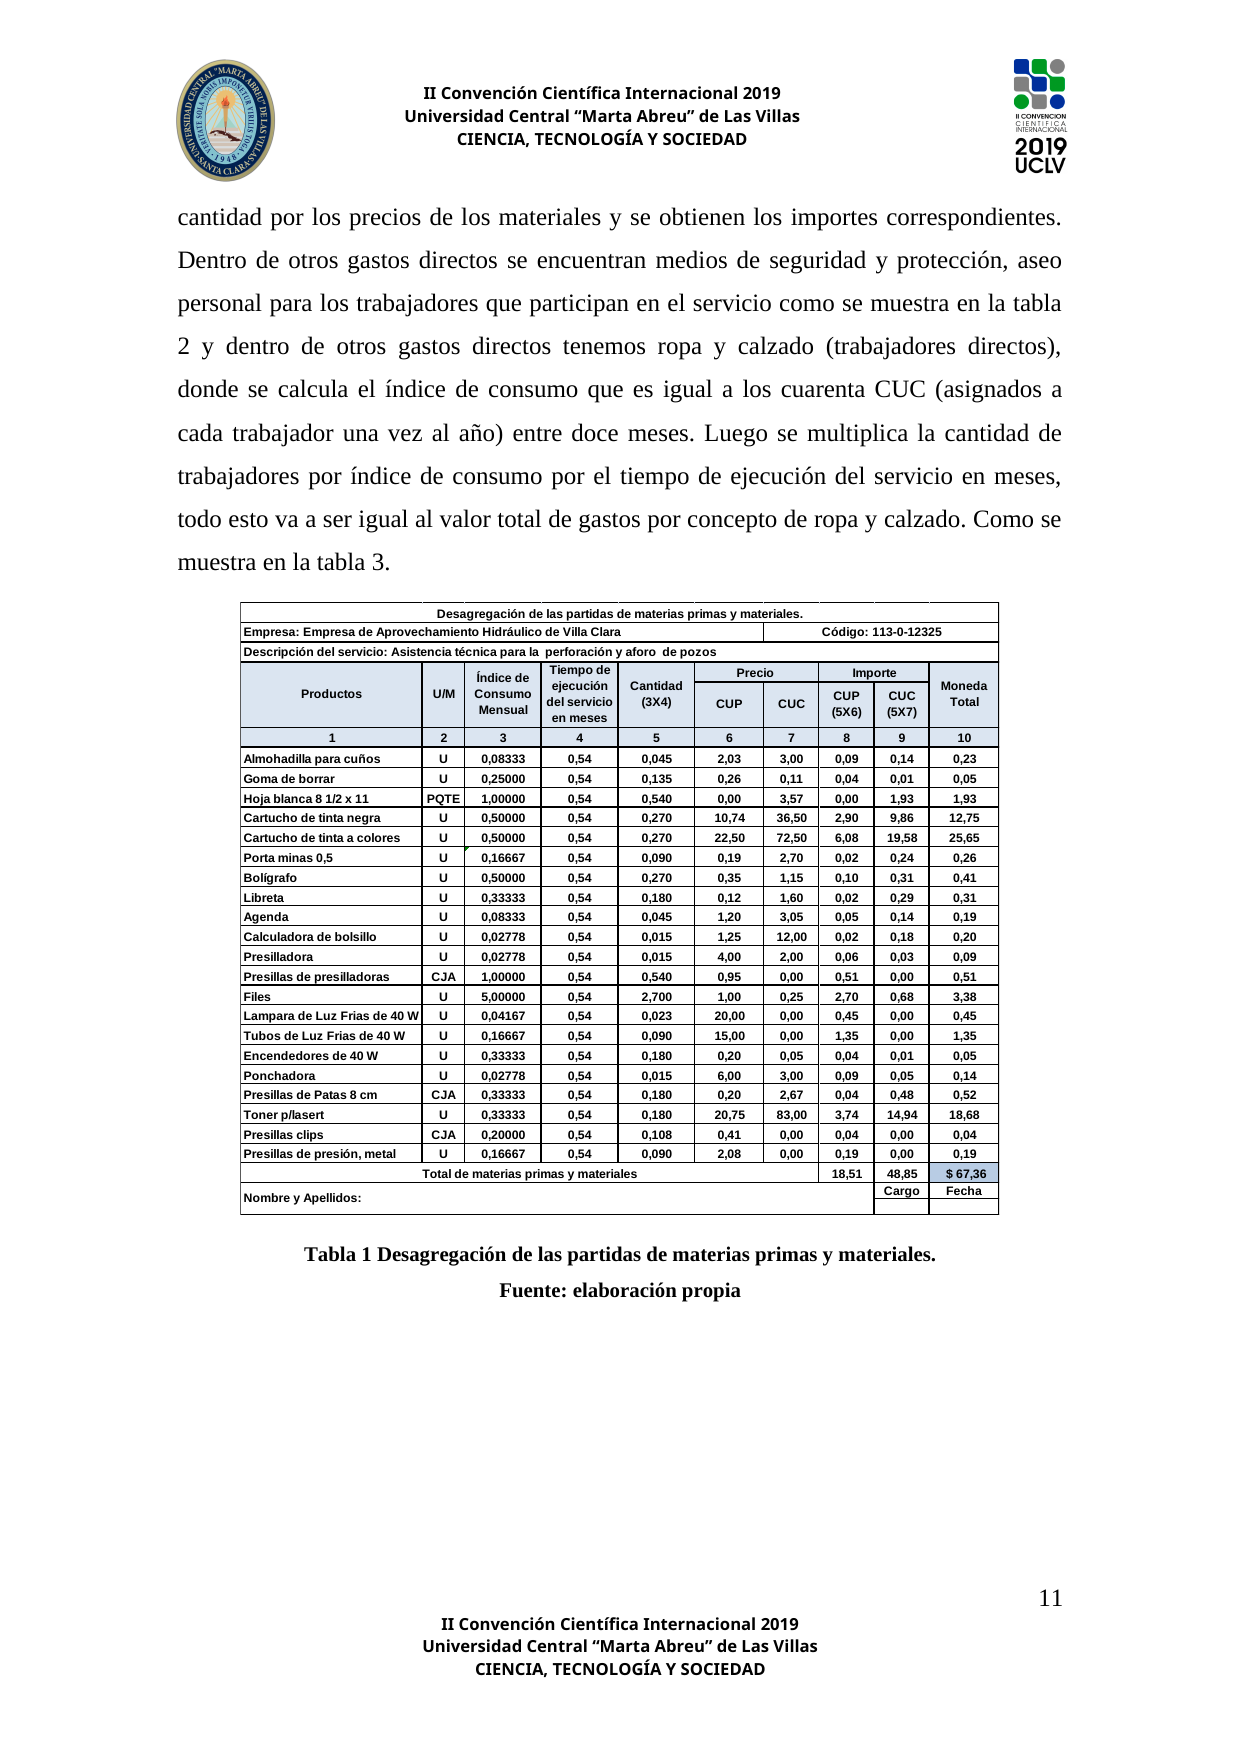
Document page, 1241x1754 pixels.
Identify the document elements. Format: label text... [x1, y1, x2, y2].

picture [175, 59, 276, 183]
picture [1013, 59, 1068, 174]
text Tabla 1 Desagregación de las partidas de materias primas y materiales. [177, 1242, 1063, 1266]
text Fuente: elaboración propia [177, 1278, 1063, 1302]
